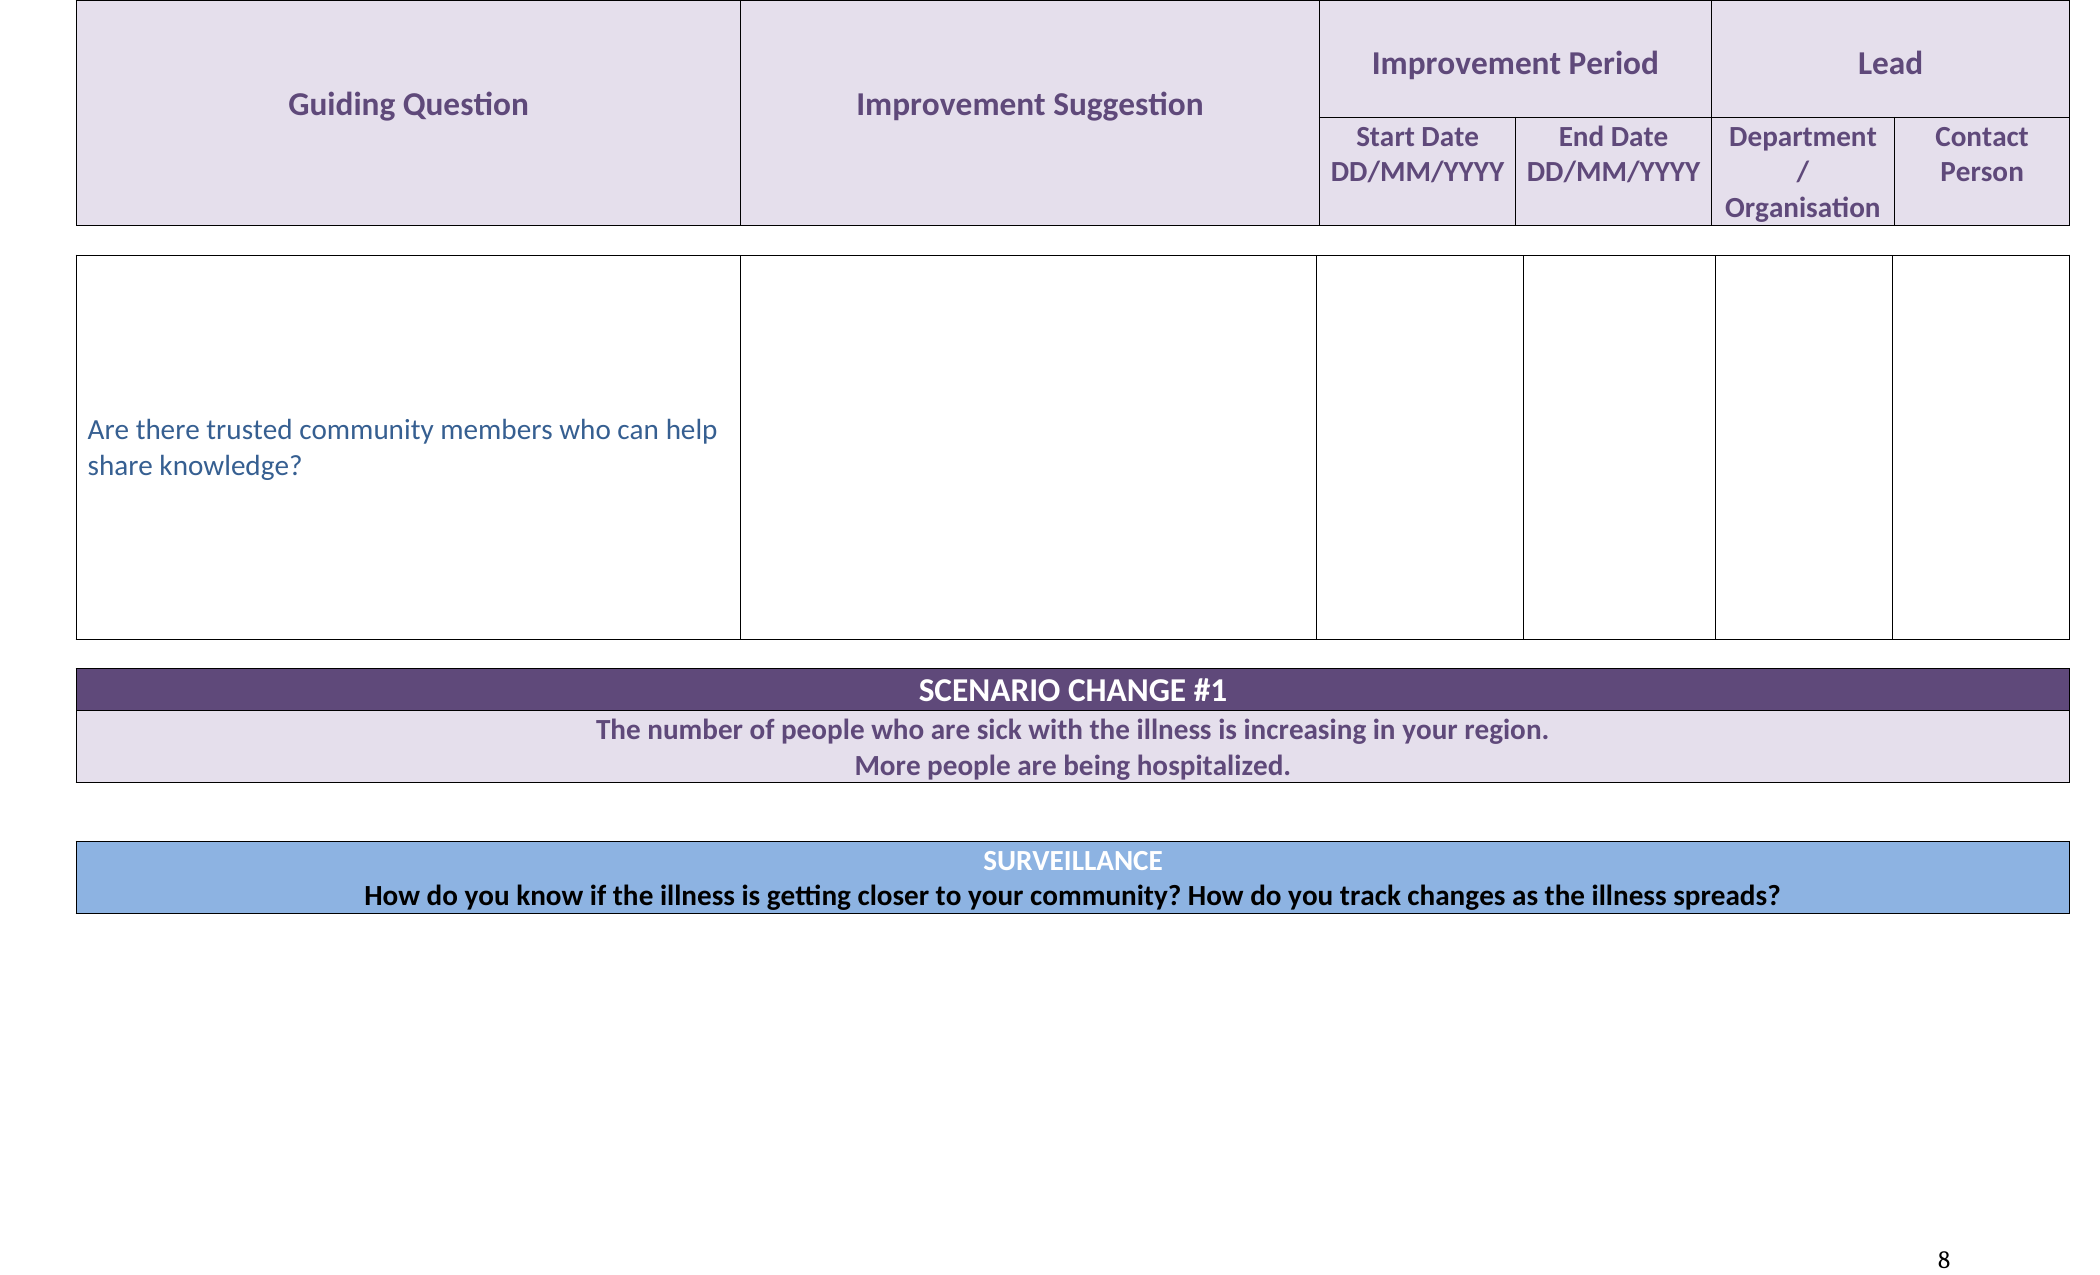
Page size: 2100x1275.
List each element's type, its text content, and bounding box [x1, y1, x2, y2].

table_header SURVEILLANCE How do you know if the illness is getting closer to your community? How do you track changes as the illness spreads? [77, 842, 2069, 913]
table_cell The number of people who are sick with the illness is increasing in your region. More people are being hospitalized. [77, 711, 2069, 782]
table_header SCENARIO CHANGE #1 [77, 669, 2069, 710]
